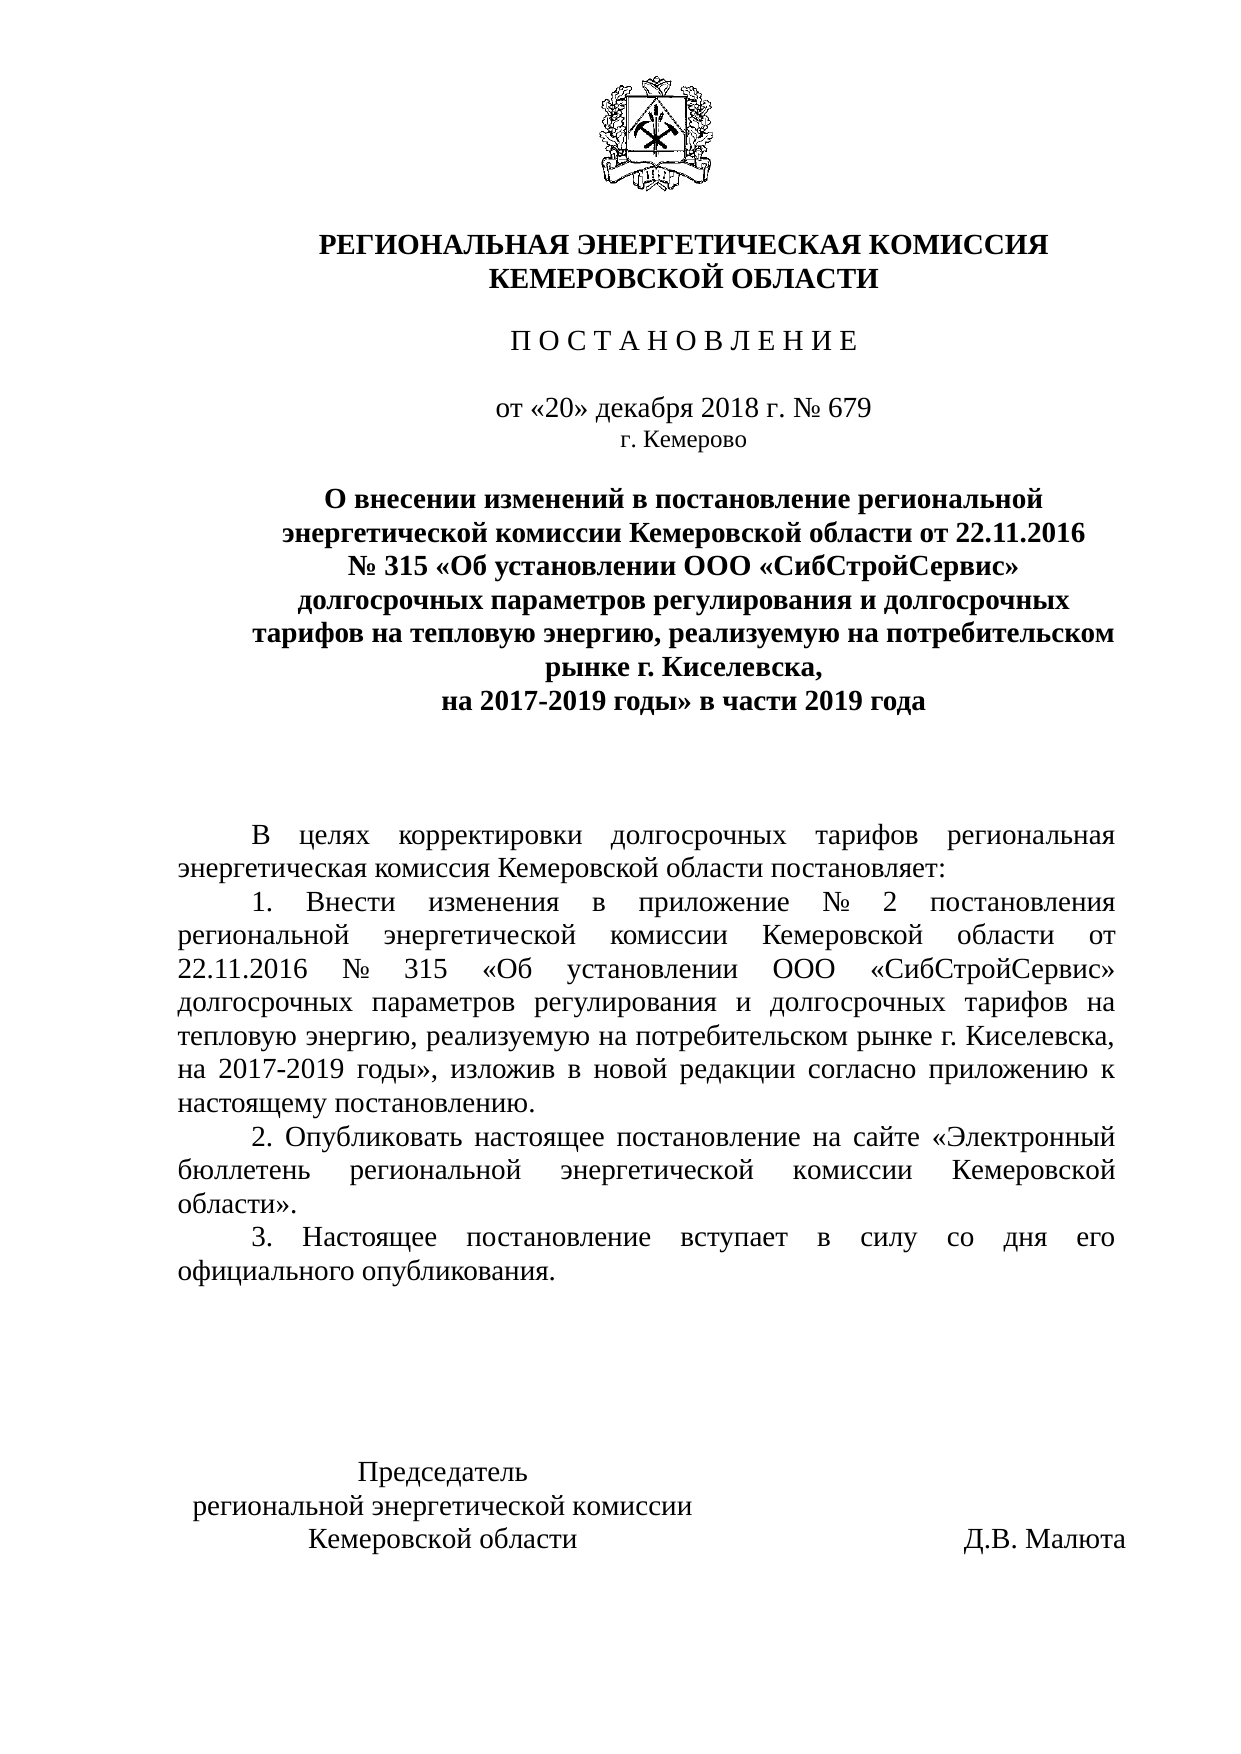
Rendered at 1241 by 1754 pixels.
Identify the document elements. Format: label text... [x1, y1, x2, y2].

table_header Председатель региональной энергетической комиссии Кемеровской области [177, 1454, 709, 1555]
table_header Д.В. Малюта [709, 1454, 1137, 1555]
text от «20» декабря 2018 г. № 679 [251, 390, 1116, 424]
subtitle П О С Т А Н О В Л Е Н И Е [251, 323, 1116, 357]
text г. Кемерово [251, 424, 1116, 453]
text 3. Настоящее постановление вступает в силу со дня его официального опубликования. [177, 1219, 1116, 1286]
text № 315 «Об установлении ООО «СибСтройСервис» долгосрочных параметров регулирования и долгосрочных тарифов на тепловую энергию, реализуемую на потребительском рынке г. Киселевска, [251, 548, 1116, 683]
subtitle КЕМЕРОВСКОЙ ОБЛАСТИ [251, 261, 1116, 294]
picture [597, 74, 717, 194]
text 1. Внести изменения в приложение № 2 постановления региональной энергетической комиссии Кемеровской области от 22.11.2016 № 315 «Об установлении ООО «СибСтройСервис» долгосрочных параметров регулирования и долгосрочных тарифов на тепловую энергию, реализуемую на потребительском рынке г. Киселевска, на 2017-2019 годы», изложив в новой редакции согласно приложению к настоящему постановлению. [177, 884, 1116, 1119]
text на 2017-2019 годы» в части 2019 года [251, 683, 1116, 716]
text 2. Опубликовать настоящее постановление на сайте «Электронный бюллетень региональной энергетической комиссии Кемеровской области». [177, 1119, 1116, 1219]
text О внесении изменений в постановление региональной энергетической комиссии Кемеровской области от 22.11.2016 [251, 481, 1116, 548]
text В целях корректировки долгосрочных тарифов региональная энергетическая комиссия Кемеровской области постановляет: [177, 817, 1116, 884]
subtitle РЕГИОНАЛЬНАЯ ЭНЕРГЕТИЧЕСКАЯ КОМИССИЯ [251, 227, 1116, 261]
